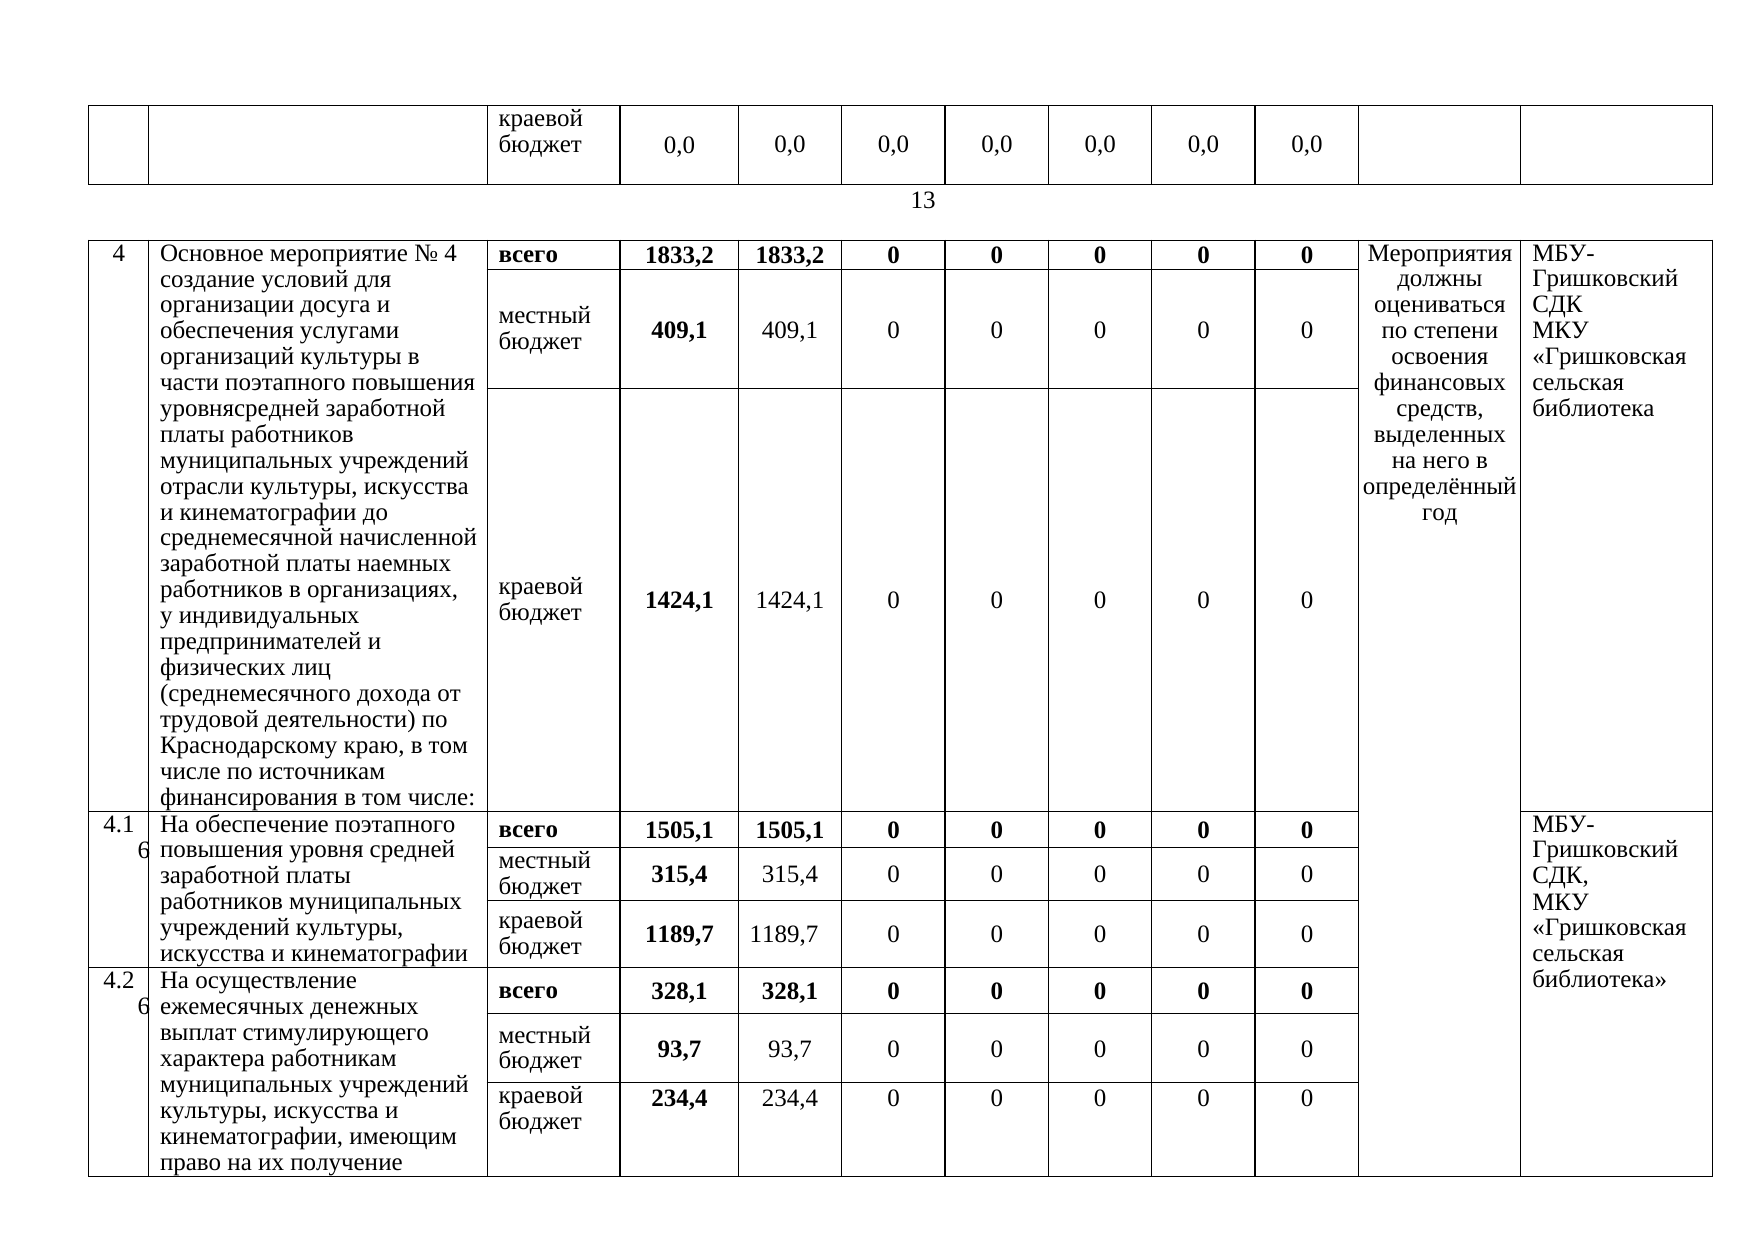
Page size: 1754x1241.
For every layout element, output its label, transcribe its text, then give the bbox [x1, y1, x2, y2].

table_cell 0 [842, 241, 944, 269]
table_cell всего [488, 241, 619, 269]
table_cell 0 [1152, 241, 1254, 269]
table_cell 0 [1152, 848, 1254, 900]
table_cell 0 [842, 901, 944, 967]
table_cell 0,0 [621, 106, 738, 184]
table_cell [1359, 185, 1713, 239]
table_cell 0 [1256, 241, 1358, 269]
table_cell местный бюджет [488, 848, 619, 900]
table_cell 0 [1049, 968, 1151, 1013]
table_cell 0 [1049, 812, 1151, 847]
table_cell 0 [946, 241, 1048, 269]
table_cell 0 [1049, 241, 1151, 269]
table_cell 0 [1152, 901, 1254, 967]
table_cell 0 [1256, 270, 1358, 388]
table_cell 0 [946, 812, 1048, 847]
table_cell 0 [1049, 389, 1151, 811]
table_cell 1189,7 [621, 901, 738, 967]
table_cell 0,0 [946, 106, 1048, 184]
table_cell 1424,1 [621, 389, 738, 811]
table_cell 0 [842, 848, 944, 900]
table_cell 0 [1152, 1014, 1254, 1082]
table_cell 315,4 [739, 848, 841, 900]
table_cell 4.1 6 [89, 812, 148, 967]
table_cell 0 [1152, 812, 1254, 847]
table_cell 0 [946, 389, 1048, 811]
table_cell 0 [1049, 848, 1151, 900]
table_cell 0 [1256, 389, 1358, 811]
table_cell 0 [842, 1014, 944, 1082]
table_cell 0 [946, 848, 1048, 900]
table_cell 328,1 [739, 968, 841, 1013]
table_cell 0 [1049, 270, 1151, 388]
table_cell 0 [1256, 968, 1358, 1013]
table_cell 0 [842, 270, 944, 388]
table_cell Основное мероприятие № 4 создание условий для организации досуга и обеспечения услугами организаций культуры в части поэтапного повышения уровнясредней заработной платы работников муниципальных учреждений отрасли культуры, искусства и кинематографии до среднемесячной начисленной заработной платы наемных работников в организациях, у индивидуальных предпринимателей и физических лиц (среднемесячного дохода от трудовой деятельности) по Краснодарскому краю, в том числе по источникам финансирования в том числе: [149, 241, 487, 811]
table_cell 93,7 [739, 1014, 841, 1082]
table_cell 1833,2 [739, 241, 841, 269]
table_cell 0 [946, 270, 1048, 388]
table_cell 0 [1152, 270, 1254, 388]
table_cell 1424,1 [739, 389, 841, 811]
table_cell МБУ-Гришковский СДК, МКУ «Гришковская сельская библиотека» [1521, 812, 1712, 1176]
table_cell 0 [842, 812, 944, 847]
table_cell 0 [1049, 1014, 1151, 1082]
table_cell 1833,2 [621, 241, 738, 269]
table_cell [1359, 241, 1520, 1176]
table_cell 0,0 [739, 106, 841, 184]
table_cell 0 [946, 1083, 1048, 1176]
table_cell 0 [1256, 1014, 1358, 1082]
table_cell На осуществление ежемесячных денежных выплат стимулирующего характера работникам муниципальных учреждений культуры, искусства и кинематографии, имеющим право на их получение [149, 968, 487, 1176]
table_cell 0 [1256, 812, 1358, 847]
table_cell 0 [1152, 1083, 1254, 1176]
table_cell 0 [1152, 389, 1254, 811]
table_cell 1505,1 [621, 812, 738, 847]
table_cell 0 [1256, 848, 1358, 900]
table_cell 0 [1049, 901, 1151, 967]
table_cell 409,1 [739, 270, 841, 388]
table_cell На обеспечение поэтапного повышения уровня средней заработной платы работников муниципальных учреждений культуры, искусства и кинематографии [149, 812, 487, 967]
table_cell 234,4 [739, 1083, 841, 1176]
table_cell всего [488, 968, 619, 1013]
table_cell 0 [946, 968, 1048, 1013]
table_cell 328,1 [621, 968, 738, 1013]
table_cell 13 [89, 185, 1358, 239]
table_cell 93,7 [621, 1014, 738, 1082]
table_cell МБУ-Гришковский СДК МКУ «Гришковская сельская библиотека [1521, 241, 1712, 811]
table_cell 0 [1256, 1083, 1358, 1176]
table_cell 0 [1049, 1083, 1151, 1176]
table_cell 0,0 [842, 106, 944, 184]
table_cell краевой бюджет [488, 1083, 619, 1176]
table_cell 234,4 [621, 1083, 738, 1176]
table_cell 0 [842, 1083, 944, 1176]
table_cell 315,4 [621, 848, 738, 900]
table_cell местный бюджет [488, 1014, 619, 1082]
table_cell краевой бюджет [488, 106, 619, 184]
table_cell 0 [842, 968, 944, 1013]
table_cell 0,0 [1049, 106, 1151, 184]
table_cell 4 [89, 241, 148, 811]
table_cell всего [488, 812, 619, 847]
table_cell краевой бюджет [488, 389, 619, 811]
table_cell 0 [1152, 968, 1254, 1013]
table_cell 0 [946, 901, 1048, 967]
table_cell 0,0 [1256, 106, 1358, 184]
table_cell 0 [1256, 901, 1358, 967]
table_cell 0 [946, 1014, 1048, 1082]
table_cell 409,1 [621, 270, 738, 388]
table_cell краевой бюджет [488, 901, 619, 967]
table_cell 0,0 [1152, 106, 1254, 184]
table_cell 0 [842, 389, 944, 811]
table_cell 4.2 6 [89, 968, 148, 1176]
table_cell 1189,7 [739, 901, 841, 967]
table_cell местный бюджет [488, 270, 619, 388]
table_cell 1505,1 [739, 812, 841, 847]
